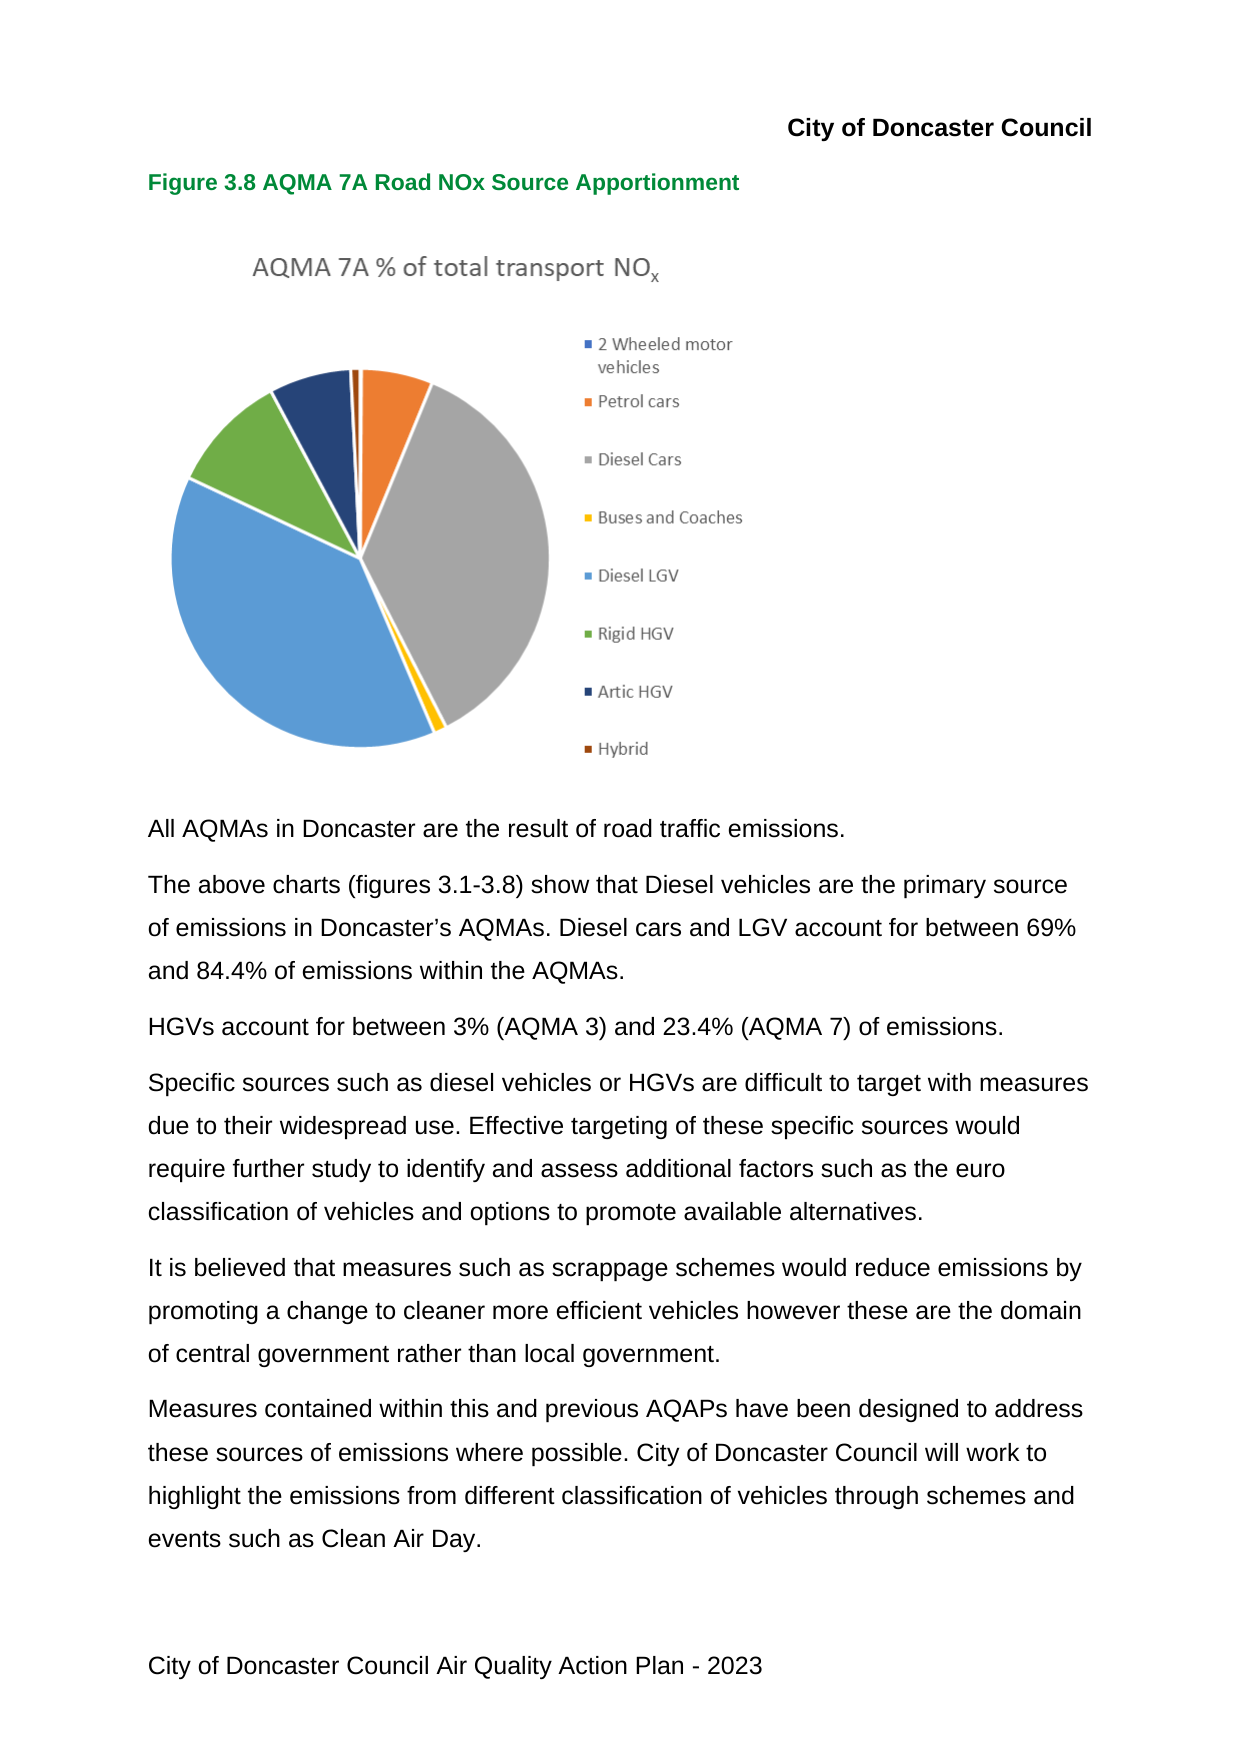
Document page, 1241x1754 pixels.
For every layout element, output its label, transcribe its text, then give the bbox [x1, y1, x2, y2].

picture [147, 232, 764, 788]
text It is believed that measures such as scrappage schemes would reduce emissions by promoting a change to cleaner more efficient vehicles however these are the domain of central government rather than local government. [148, 1253, 1092, 1368]
text All AQMAs in Doncaster are the result of road traffic emissions. [148, 814, 1092, 843]
text The above charts (figures 3.1-3.8) show that Diesel vehicles are the primary source of emissions in Doncaster’s AQMAs. Diesel cars and LGV account for between 69% and 84.4% of emissions within the AQMAs. [148, 870, 1092, 985]
text Specific sources such as diesel vehicles or HGVs are difficult to target with measures due to their widespread use. Effective targeting of these specific sources would require further study to identify and assess additional factors such as the euro classification of vehicles and options to promote available alternatives. [148, 1068, 1092, 1226]
subtitle Figure 3.8 AQMA 7A Road NOx Source Apportionment [148, 168, 1092, 195]
text HGVs account for between 3% (AQMA 3) and 23.4% (AQMA 7) of emissions. [148, 1012, 1092, 1041]
text Measures contained within this and previous AQAPs have been designed to address these sources of emissions where possible. City of Doncaster Council will work to highlight the emissions from different classification of vehicles through schemes and events such as Clean Air Day. [148, 1394, 1092, 1553]
